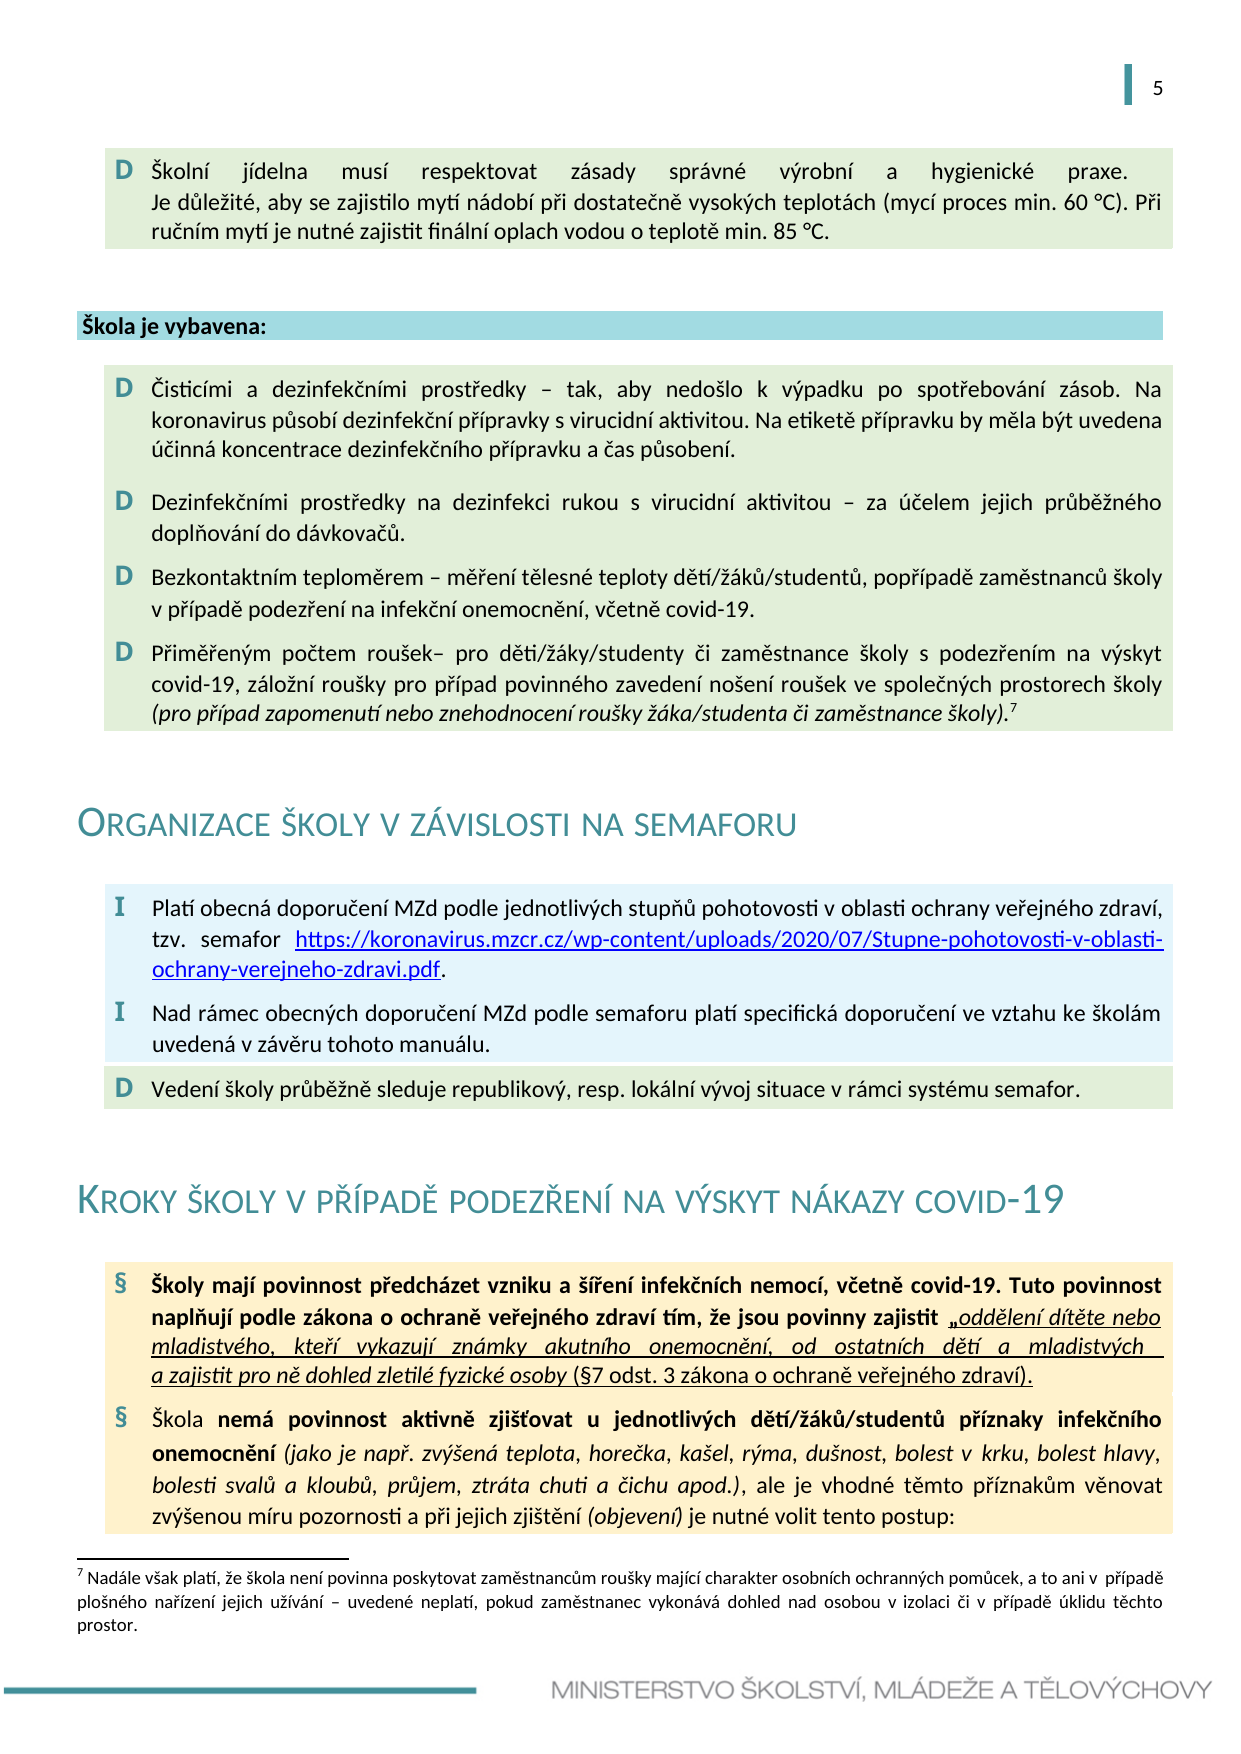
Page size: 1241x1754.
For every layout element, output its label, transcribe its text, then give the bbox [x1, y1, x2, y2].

list Vedení školy průběžně sleduje republikový, resp. lokální vývoj situace v rámci systému semafor. [106, 1067, 1172, 1108]
list Bezkontaktním teploměrem – měření tělesné teploty dětí/žáků/studentů, popřípadě zaměstnanců školy v případě podezření na infekční onemocnění, včetně covid-19. [106, 555, 1172, 625]
list Přiměřeným počtem roušek– pro děti/žáky/studenty či zaměstnance školy s podezřením na výskyt covid-19, záložní roušky pro případ povinného zavedení nošení roušek ve společných prostorech školy (pro případ zapomenutí nebo znehodnocení roušky žáka/studenta či zaměstnance školy). [106, 630, 1172, 730]
text Škola je vybavena: [77, 311, 1163, 340]
text Organizace školy v závislosti na semaforu [77, 793, 1163, 847]
list Školní jídelna musí respektovat zásady správné výrobní a hygienické praxe. Je důležité, aby se zajistilo mytí nádobí při dostatečně vysokých teplotách (mycí proces min. 60 °C). Při ručním mytí je nutné zajistit finální oplach vodou o teplotě min. 85 °C. [106, 149, 1172, 248]
list Školy mají povinnost předcházet vzniku a šíření infekčních nemocí, včetně covid-19. Tuto povinnost naplňují podle zákona o ochraně veřejného zdraví tím, že jsou povinny zajistit „oddělení dítěte nebo mladistvého, kteří vykazují známky akutního onemocnění, od ostatních dětí a mladistvých a zajistit pro ně dohled zletilé fyzické osoby (§7 odst. 3 zákona o ochraně veřejného zdraví). [106, 1263, 1172, 1392]
list Škola nemá povinnost aktivně zjišťovat u jednotlivých dětí/žáků/studentů příznaky infekčního onemocnění (jako je např. zvýšená teplota, horečka, kašel, rýma, dušnost, bolest v krku, bolest hlavy, bolesti svalů a kloubů, průjem, ztráta chuti a čichu apod.), ale je vhodné těmto příznakům věnovat zvýšenou míru pozornosti a při jejich zjištění (objevení) je nutné volit tento postup: [106, 1398, 1172, 1533]
list Čisticími a dezinfekčními prostředky – tak, aby nedošlo k výpadku po spotřebování zásob. Na koronavirus působí dezinfekční přípravky s virucidní aktivitou. Na etiketě přípravku by měla být uvedena účinná koncentrace dezinfekčního přípravku a čas působení. [106, 366, 1172, 466]
list Platí obecná doporučení MZd podle jednotlivých stupňů pohotovosti v oblasti ochrany veřejného zdraví, tzv. semafor https://koronavirus.mzcr.cz/wp-content/uploads/2020/07/Stupne-pohotovosti-v-oblasti-ochrany-verejneho-zdravi.pdf. [106, 885, 1172, 985]
picture [1110, 64, 1193, 122]
list Dezinfekčními prostředky na dezinfekci rukou s virucidní aktivitou – za účelem jejich průběžného doplňování do dávkovačů. [106, 479, 1172, 549]
list Nad rámec obecných doporučení MZd podle semaforu platí specifická doporučení ve vztahu ke školám uvedená v závěru tohoto manuálu. [106, 990, 1172, 1061]
text Kroky školy v případě podezření na výskyt nákazy covid-19 [77, 1171, 1163, 1225]
picture [3, 1645, 1241, 1727]
